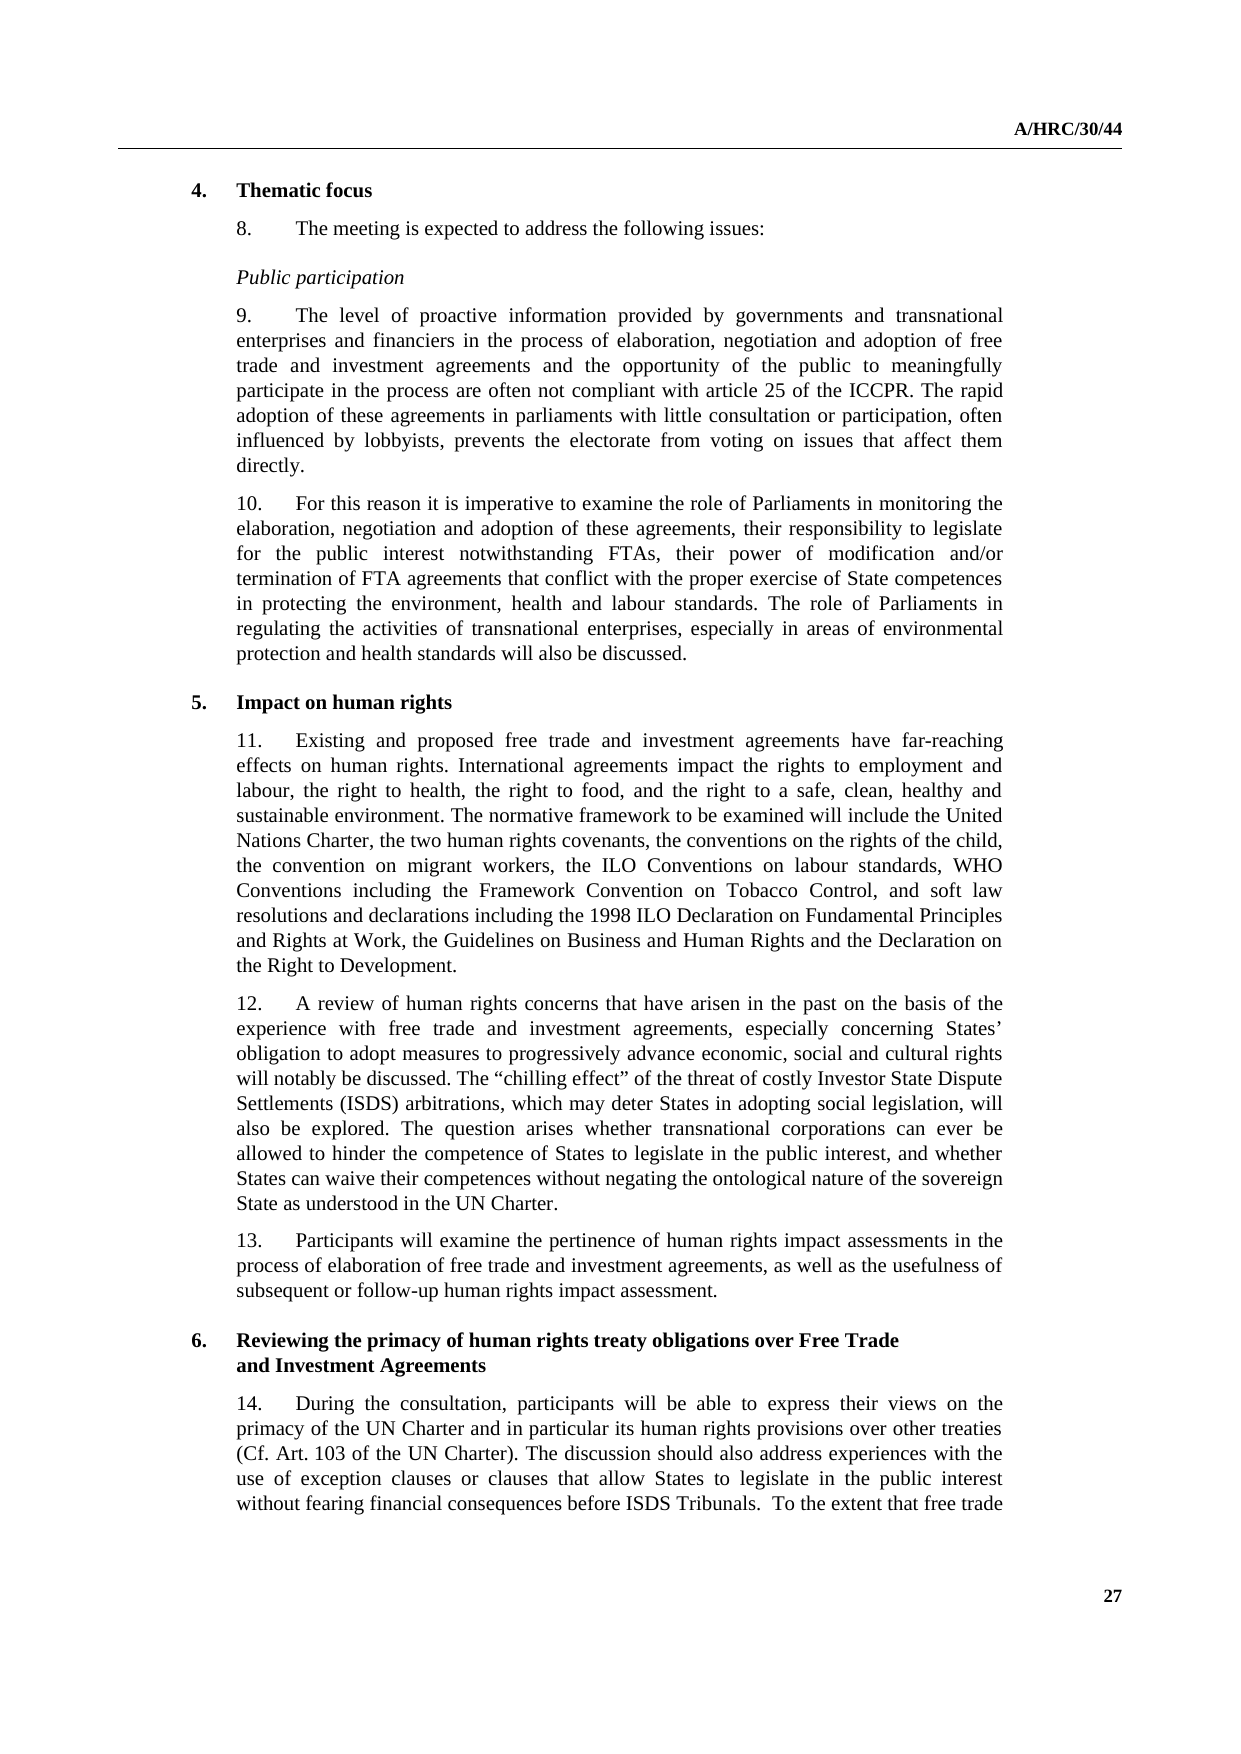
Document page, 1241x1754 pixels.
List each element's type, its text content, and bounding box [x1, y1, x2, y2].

text 13. Participants will examine the pertinence of human rights impact assessments in the process of elaboration of free trade and investment agreements, as well as the usefulness of subsequent or follow-up human rights impact assessment. [236, 1227, 1004, 1302]
text Public participation [118, 265, 1004, 290]
text 11. Existing and proposed free trade and investment agreements have far-reaching effects on human rights. International agreements impact the rights to employment and labour, the right to health, the right to food, and the right to a safe, clean, healthy and sustainable environment. The normative framework to be examined will include the United Nations Charter, the two human rights covenants, the conventions on the rights of the child, the convention on migrant workers, the ILO Conventions on labour standards, WHO Conventions including the Framework Convention on Tobacco Control, and soft law resolutions and declarations including the 1998 ILO Declaration on Fundamental Principles and Rights at Work, the Guidelines on Business and Human Rights and the Declaration on the Right to Development. [236, 727, 1004, 977]
text 10. For this reason it is imperative to examine the role of Parliaments in monitoring the elaboration, negotiation and adoption of these agreements, their responsibility to legislate for the public interest notwithstanding FTAs, their power of modification and/or termination of FTA agreements that conflict with the proper exercise of State competences in protecting the environment, health and labour standards. The role of Parliaments in regulating the activities of transnational enterprises, especially in areas of environmental protection and health standards will also be discussed. [236, 490, 1004, 665]
text 5. Impact on human rights [118, 690, 1004, 715]
text 12. A review of human rights concerns that have arisen in the past on the basis of the experience with free trade and investment agreements, especially concerning States’ obligation to adopt measures to progressively advance economic, social and cultural rights will notably be discussed. The “chilling effect” of the threat of costly Investor State Dispute Settlements (ISDS) arbitrations, which may deter States in adopting social legislation, will also be explored. The question arises whether transnational corporations can ever be allowed to hinder the competence of States to legislate in the public interest, and whether States can waive their competences without negating the ontological nature of the sovereign State as understood in the UN Charter. [236, 990, 1004, 1215]
text 4. Thematic focus [118, 177, 1004, 202]
text 8. The meeting is expected to address the following issues: [236, 215, 1004, 240]
text 6. Reviewing the primacy of human rights treaty obligations over Free Trade and Investment Agreements [118, 1327, 1004, 1377]
text 9. The level of proactive information provided by governments and transnational enterprises and financiers in the process of elaboration, negotiation and adoption of free trade and investment agreements and the opportunity of the public to meaningfully participate in the process are often not compliant with article 25 of the ICCPR. The rapid adoption of these agreements in parliaments with little consultation or participation, often influenced by lobbyists, prevents the electorate from voting on issues that affect them directly. [236, 302, 1004, 477]
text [236, 1390, 1004, 1515]
